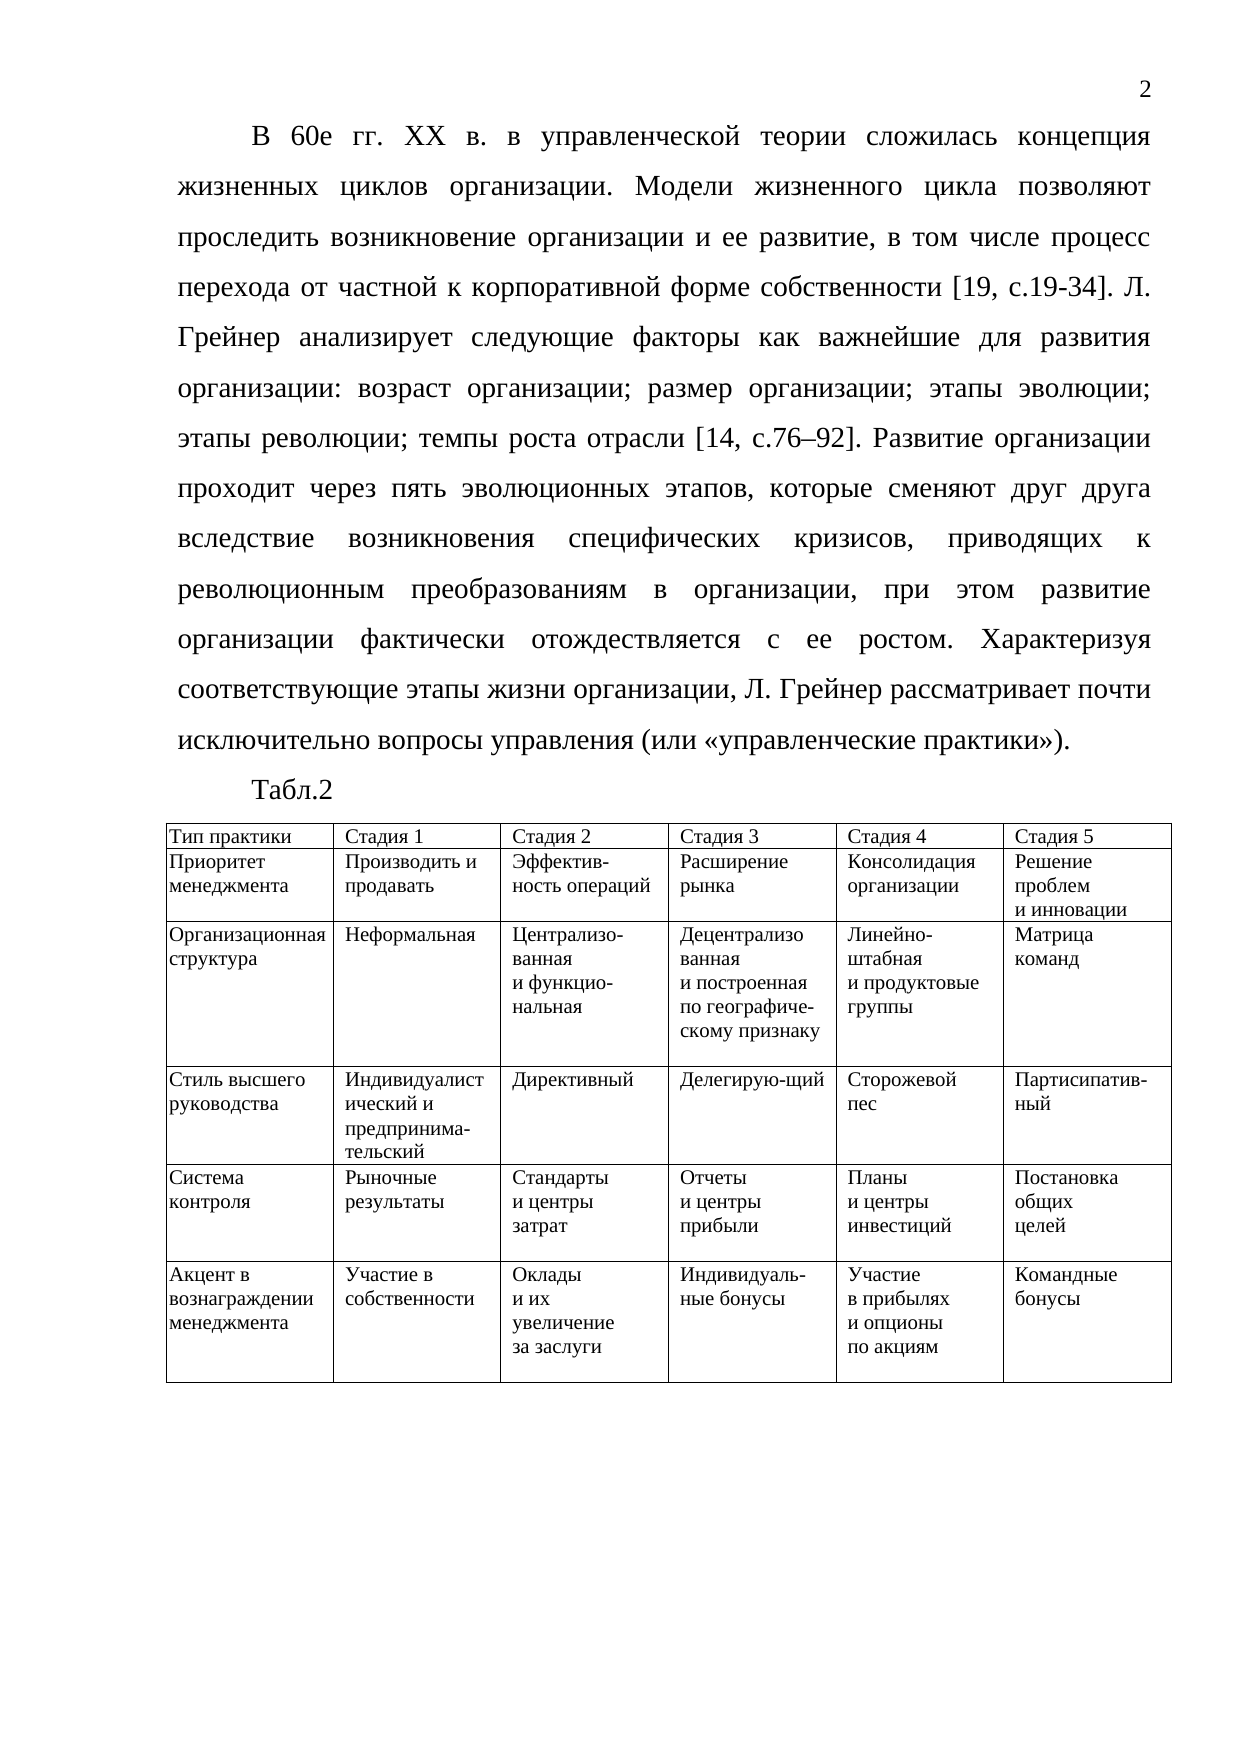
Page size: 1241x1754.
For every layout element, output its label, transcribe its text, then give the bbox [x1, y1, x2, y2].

table_header Стадия 3 [669, 824, 836, 848]
table_cell Индивидуаль- ные бонусы [669, 1262, 836, 1382]
table_header Стадия 1 [334, 824, 500, 848]
table_cell Система контроля [167, 1165, 333, 1261]
text В 60е гг. XX в. в управленческой теории сложилась концепция жизненных циклов организации. Модели жизненного цикла позволяют проследить возникновение организации и ее развитие, в том числе процесс перехода от частной к корпоративной форме собственности [19, с.19-34]. Л. Грейнер анализирует следующие факторы как важнейшие для развития организации: возраст организации; размер организации; этапы эволюции; этапы революции; темпы роста отрасли [14, с.76–92]. Развитие организации проходит через пять эволюционных этапов, которые сменяют друг друга вследствие возникновения специфических кризисов, приводящих к революционным преобразованиям в организации, при этом развитие организации фактически отождествляется с ее ростом. Характеризуя соответствующие этапы жизни организации, Л. Грейнер рассматривает почти исключительно вопросы управления (или «управленческие практики»). [177, 118, 1152, 755]
table_cell Линейно- штабная и продуктовые группы [837, 922, 1003, 1066]
text Табл.2 [177, 772, 1152, 806]
table_header Тип практики [167, 824, 333, 848]
table_cell Матрица команд [1004, 922, 1171, 1066]
table_cell Участие в прибылях и опционы по акциям [837, 1262, 1003, 1382]
table_cell Постановка общих целей [1004, 1165, 1171, 1261]
table_cell Расширение рынка [669, 849, 836, 921]
table_cell Стандарты и центры затрат [501, 1165, 668, 1261]
table_cell Отчеты и центры прибыли [669, 1165, 836, 1261]
table_cell Неформальная [334, 922, 500, 1066]
table_cell Акцент в вознаграждении менеджмента [167, 1262, 333, 1382]
table_cell Организационная структура [167, 922, 333, 1066]
table_cell Сторожевой пес [837, 1067, 1003, 1163]
table_cell Производить и продавать [334, 849, 500, 921]
table_cell Командные бонусы [1004, 1262, 1171, 1382]
table_cell Решение проблем и инновации [1004, 849, 1171, 921]
table_cell Приоритет менеджмента [167, 849, 333, 921]
table_cell Оклады и их увеличение за заслуги [501, 1262, 668, 1382]
table_cell Консолидация организации [837, 849, 1003, 921]
table_header Стадия 2 [501, 824, 668, 848]
table_cell Рыночные результаты [334, 1165, 500, 1261]
table_header Стадия 5 [1004, 824, 1171, 848]
table_cell Централизо- ванная и функцио- нальная [501, 922, 668, 1066]
table_cell Участие в собственности [334, 1262, 500, 1382]
table_cell Децентрализо ванная и построенная по географиче- скому признаку [669, 922, 836, 1066]
table_cell Делегирую-щий [669, 1067, 836, 1163]
table_cell Индивидуалистический и предпринима-тельский [334, 1067, 500, 1163]
table_cell Стиль высшего руководства [167, 1067, 333, 1163]
table_cell Планы и центры инвестиций [837, 1165, 1003, 1261]
table_cell Эффектив-ность операций [501, 849, 668, 921]
table_cell Партисипатив- ный [1004, 1067, 1171, 1163]
table_header Стадия 4 [837, 824, 1003, 848]
table_cell Директивный [501, 1067, 668, 1163]
